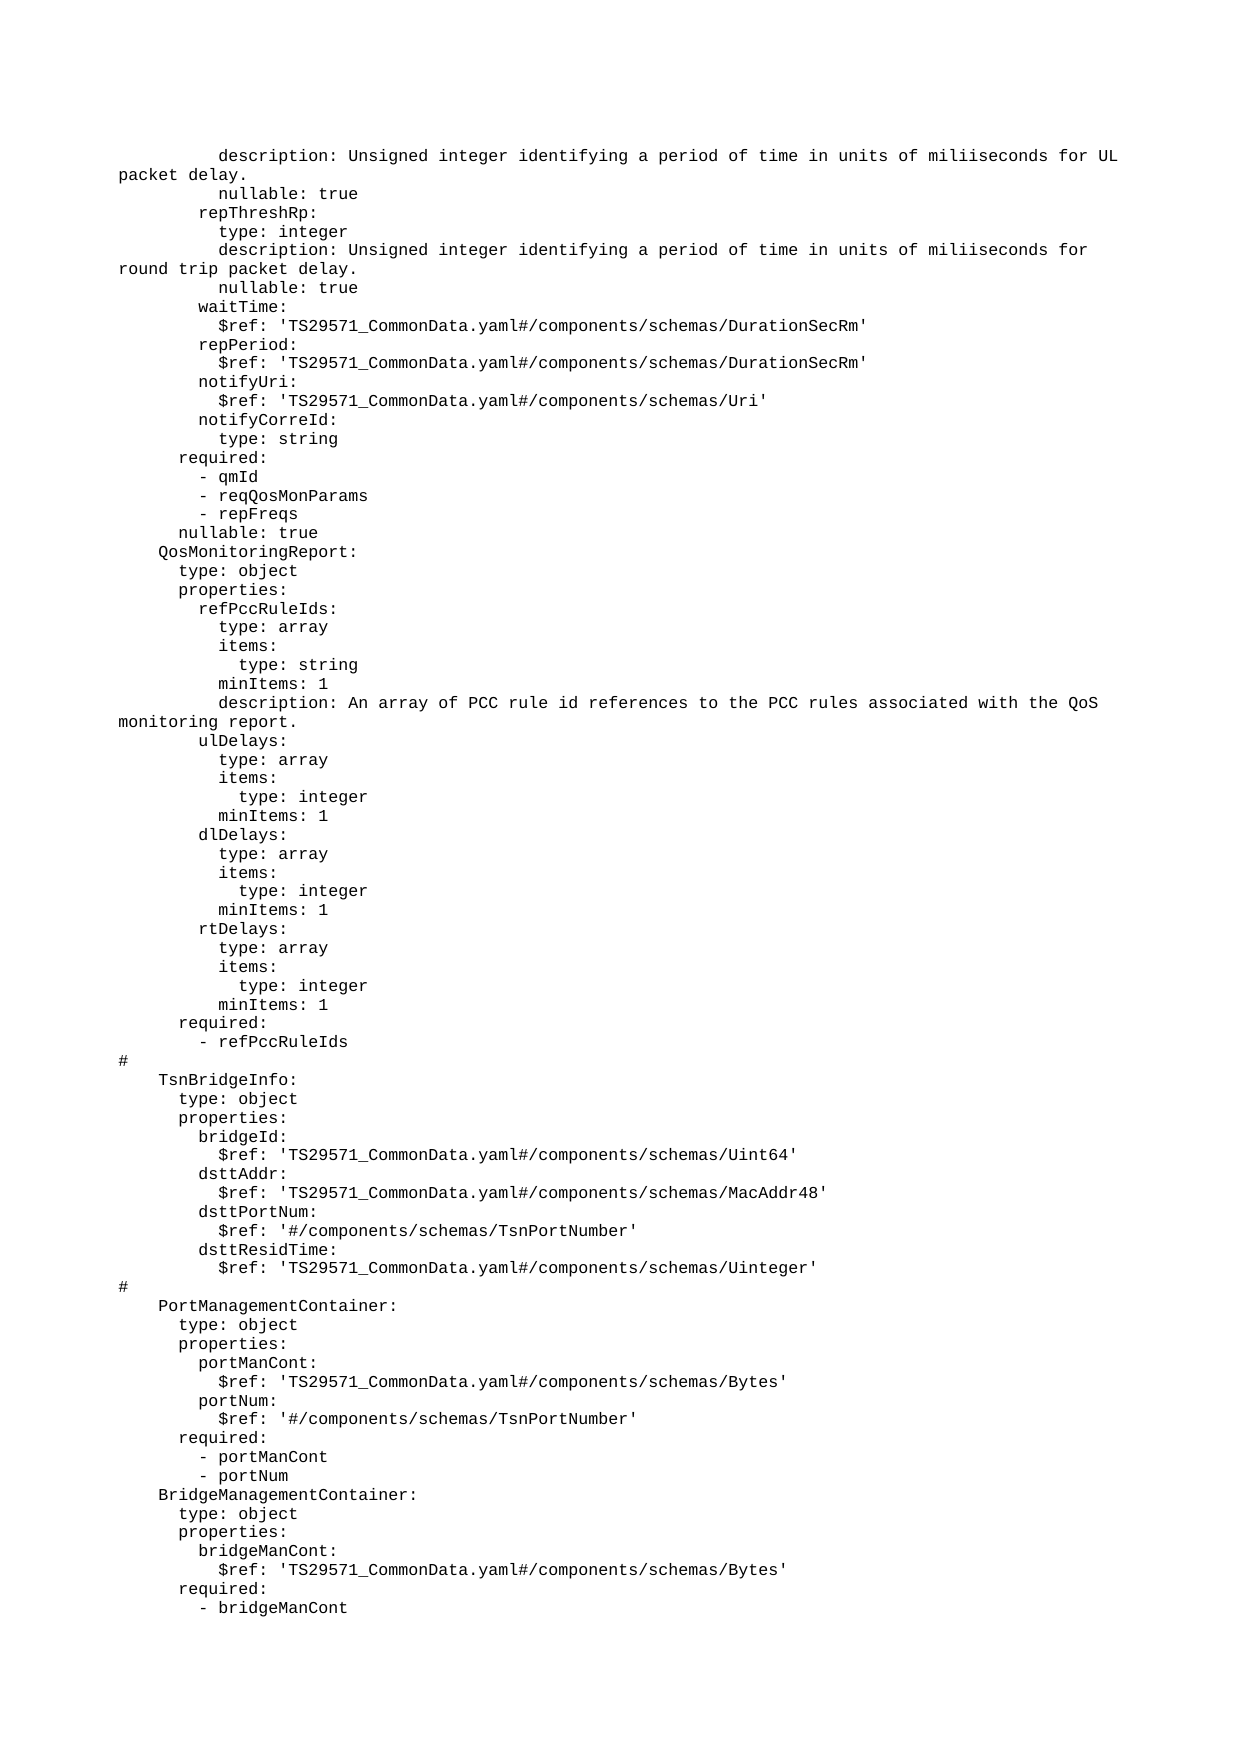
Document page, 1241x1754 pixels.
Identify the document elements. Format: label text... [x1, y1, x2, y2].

text $ref: '#/components/schemas/TsnPortNumber' [118, 1411, 1122, 1430]
text QosMonitoringReport: [118, 544, 1122, 562]
text refPccRuleIds: [118, 600, 1122, 619]
text items: [118, 958, 1122, 977]
text description: Unsigned integer identifying a period of time in units of miliiseconds for round trip packet delay. [118, 242, 1122, 280]
text - portNum [118, 1467, 1122, 1486]
text repPeriod: [118, 336, 1122, 355]
text required: [118, 449, 1122, 468]
text TsnBridgeInfo: [118, 1072, 1122, 1090]
text $ref: 'TS29571_CommonData.yaml#/components/schemas/Uinteger' [118, 1260, 1122, 1279]
text type: array [118, 751, 1122, 770]
text - qmId [118, 468, 1122, 487]
text type: integer [118, 789, 1122, 808]
text BridgeManagementContainer: [118, 1486, 1122, 1505]
text description: Unsigned integer identifying a period of time in units of miliiseconds for UL packet delay. [118, 148, 1122, 185]
text type: array [118, 939, 1122, 958]
text type: integer [118, 977, 1122, 996]
text type: integer [118, 883, 1122, 902]
text type: object [118, 1505, 1122, 1524]
text $ref: 'TS29571_CommonData.yaml#/components/schemas/MacAddr48' [118, 1185, 1122, 1203]
text nullable: true [118, 525, 1122, 544]
text properties: [118, 1524, 1122, 1543]
text nullable: true [118, 280, 1122, 298]
text type: array [118, 845, 1122, 864]
text minItems: 1 [118, 996, 1122, 1015]
text items: [118, 864, 1122, 883]
text type: object [118, 1090, 1122, 1109]
text type: object [118, 1317, 1122, 1336]
text $ref: 'TS29571_CommonData.yaml#/components/schemas/DurationSecRm' [118, 355, 1122, 374]
text portNum: [118, 1392, 1122, 1411]
text PortManagementContainer: [118, 1298, 1122, 1317]
text minItems: 1 [118, 902, 1122, 921]
text items: [118, 770, 1122, 789]
text $ref: 'TS29571_CommonData.yaml#/components/schemas/Uint64' [118, 1147, 1122, 1166]
text properties: [118, 581, 1122, 600]
text type: integer [118, 223, 1122, 242]
text minItems: 1 [118, 676, 1122, 694]
text notifyUri: [118, 374, 1122, 393]
text - repFreqs [118, 506, 1122, 525]
text repThreshRp: [118, 204, 1122, 223]
text $ref: '#/components/schemas/TsnPortNumber' [118, 1222, 1122, 1241]
text bridgeId: [118, 1128, 1122, 1147]
text waitTime: [118, 298, 1122, 317]
text # [118, 1053, 1122, 1072]
text - refPccRuleIds [118, 1034, 1122, 1053]
text # [118, 1279, 1122, 1298]
text type: string [118, 657, 1122, 676]
text - reqQosMonParams [118, 487, 1122, 506]
text - portManCont [118, 1449, 1122, 1467]
text - bridgeManCont [118, 1599, 1122, 1618]
text $ref: 'TS29571_CommonData.yaml#/components/schemas/Uri' [118, 393, 1122, 412]
text required: [118, 1430, 1122, 1449]
text properties: [118, 1336, 1122, 1354]
text type: object [118, 562, 1122, 581]
text portManCont: [118, 1354, 1122, 1373]
text description: An array of PCC rule id references to the PCC rules associated with the QoS monitoring report. [118, 694, 1122, 732]
text dsttResidTime: [118, 1241, 1122, 1260]
text rtDelays: [118, 921, 1122, 939]
text $ref: 'TS29571_CommonData.yaml#/components/schemas/DurationSecRm' [118, 317, 1122, 336]
text required: [118, 1581, 1122, 1599]
text dlDelays: [118, 826, 1122, 845]
text $ref: 'TS29571_CommonData.yaml#/components/schemas/Bytes' [118, 1562, 1122, 1581]
text ulDelays: [118, 732, 1122, 751]
text required: [118, 1015, 1122, 1034]
text dsttPortNum: [118, 1203, 1122, 1222]
text notifyCorreId: [118, 412, 1122, 431]
text $ref: 'TS29571_CommonData.yaml#/components/schemas/Bytes' [118, 1373, 1122, 1392]
text dsttAddr: [118, 1166, 1122, 1185]
text properties: [118, 1109, 1122, 1128]
text minItems: 1 [118, 808, 1122, 826]
text items: [118, 638, 1122, 657]
text bridgeManCont: [118, 1543, 1122, 1562]
text type: string [118, 431, 1122, 449]
text nullable: true [118, 185, 1122, 204]
text type: array [118, 619, 1122, 638]
